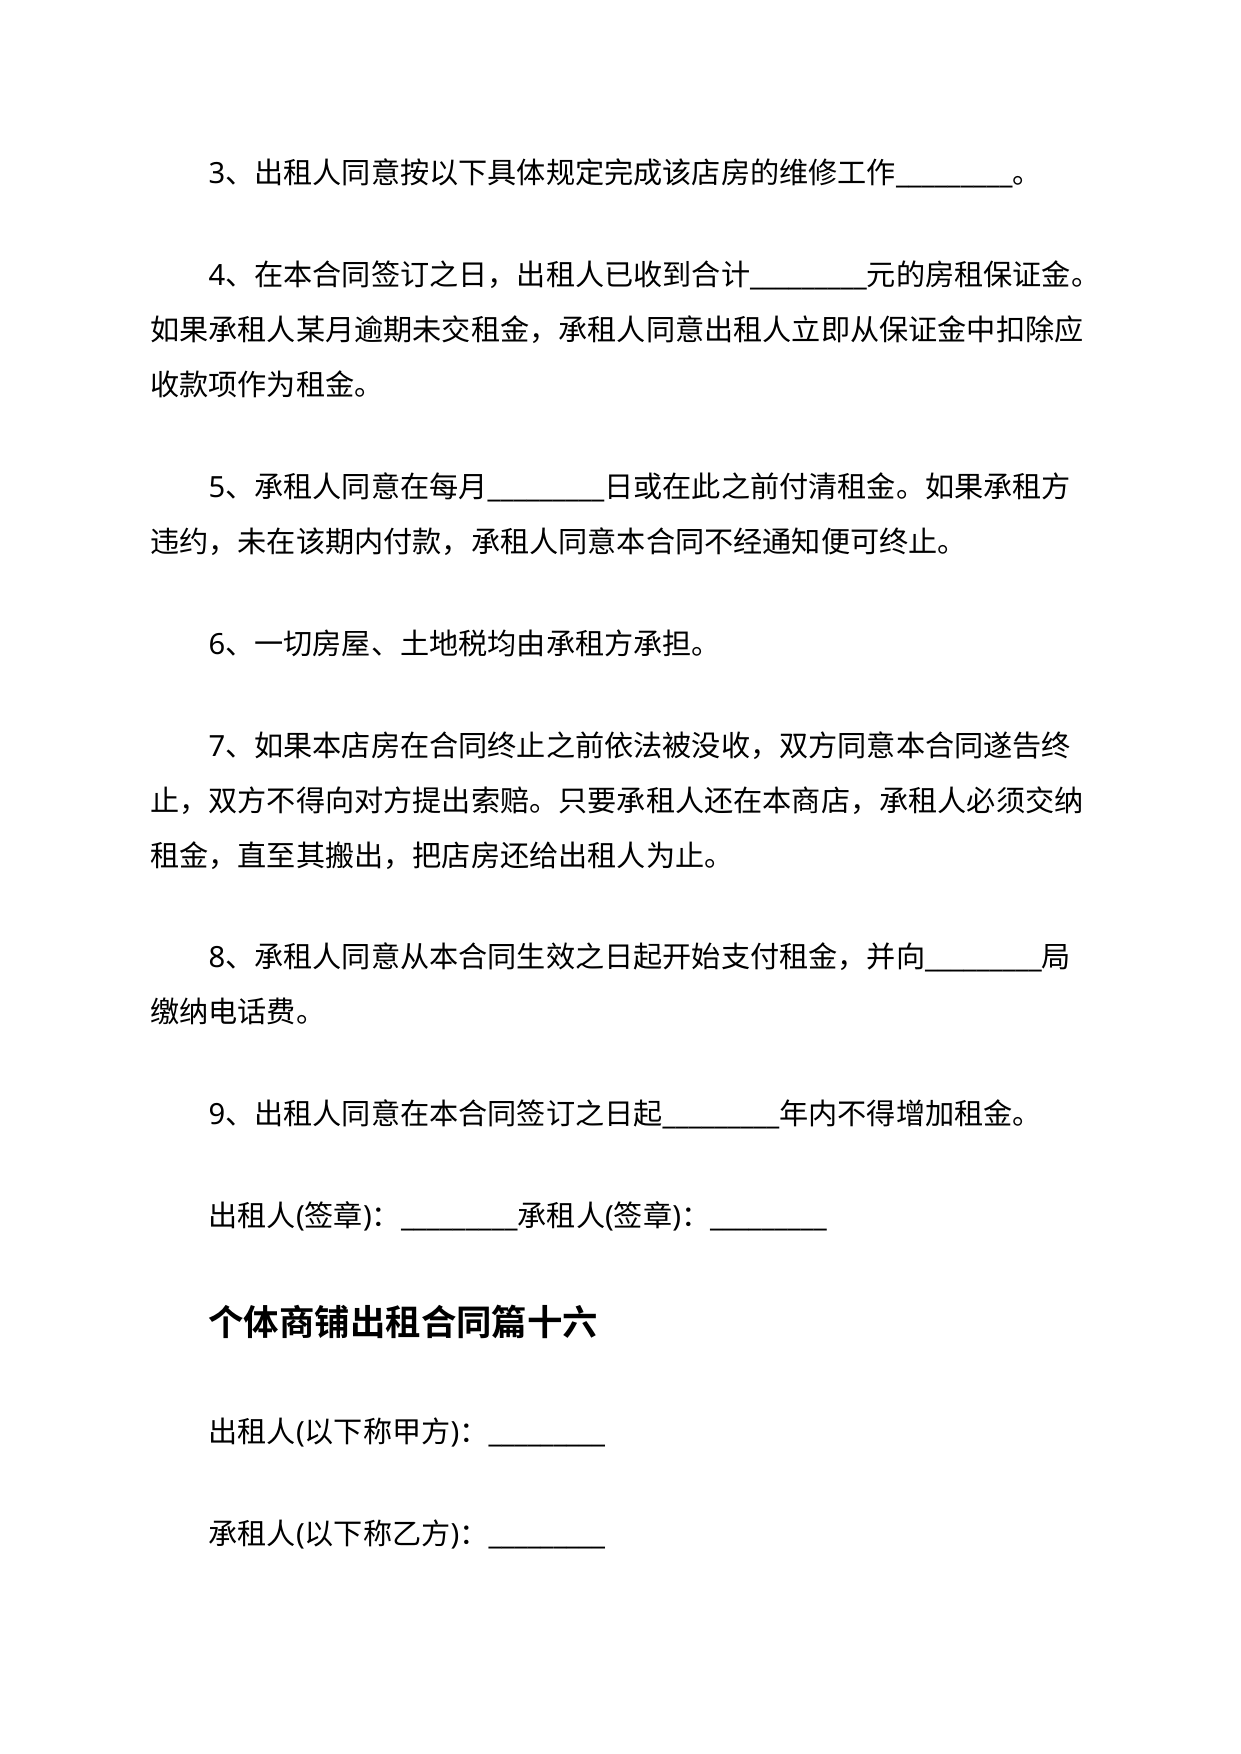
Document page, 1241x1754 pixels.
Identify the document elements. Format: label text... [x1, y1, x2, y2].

text 出租人(签章)：_________承租人(签章)：_________ [150, 1193, 1090, 1235]
text 个体商铺出租合同篇十六 [150, 1295, 1090, 1346]
text 出租人(以下称甲方)：_________ [150, 1408, 1090, 1451]
text 4、在本合同签订之日，出租人已收到合计_________元的房租保证金。如果承租人某月逾期未交租金，承租人同意出租人立即从保证金中扣除应收款项作为租金。 [150, 252, 1090, 404]
text 8、承租人同意从本合同生效之日起开始支付租金，并向_________局缴纳电话费。 [150, 934, 1090, 1031]
text 9、出租人同意在本合同签订之日起_________年内不得增加租金。 [150, 1091, 1090, 1133]
text 6、一切房屋、土地税均由承租方承担。 [150, 620, 1090, 663]
text 7、如果本店房在合同终止之前依法被没收，双方同意本合同遂告终止，双方不得向对方提出索赔。只要承租人还在本商店，承租人必须交纳租金，直至其搬出，把店房还给出租人为止。 [150, 722, 1090, 874]
text 5、承租人同意在每月_________日或在此之前付清租金。如果承租方违约，未在该期内付款，承租人同意本合同不经通知便可终止。 [150, 464, 1090, 561]
text 3、出租人同意按以下具体规定完成该店房的维修工作_________。 [150, 150, 1090, 192]
text 承租人(以下称乙方)：_________ [150, 1510, 1090, 1553]
